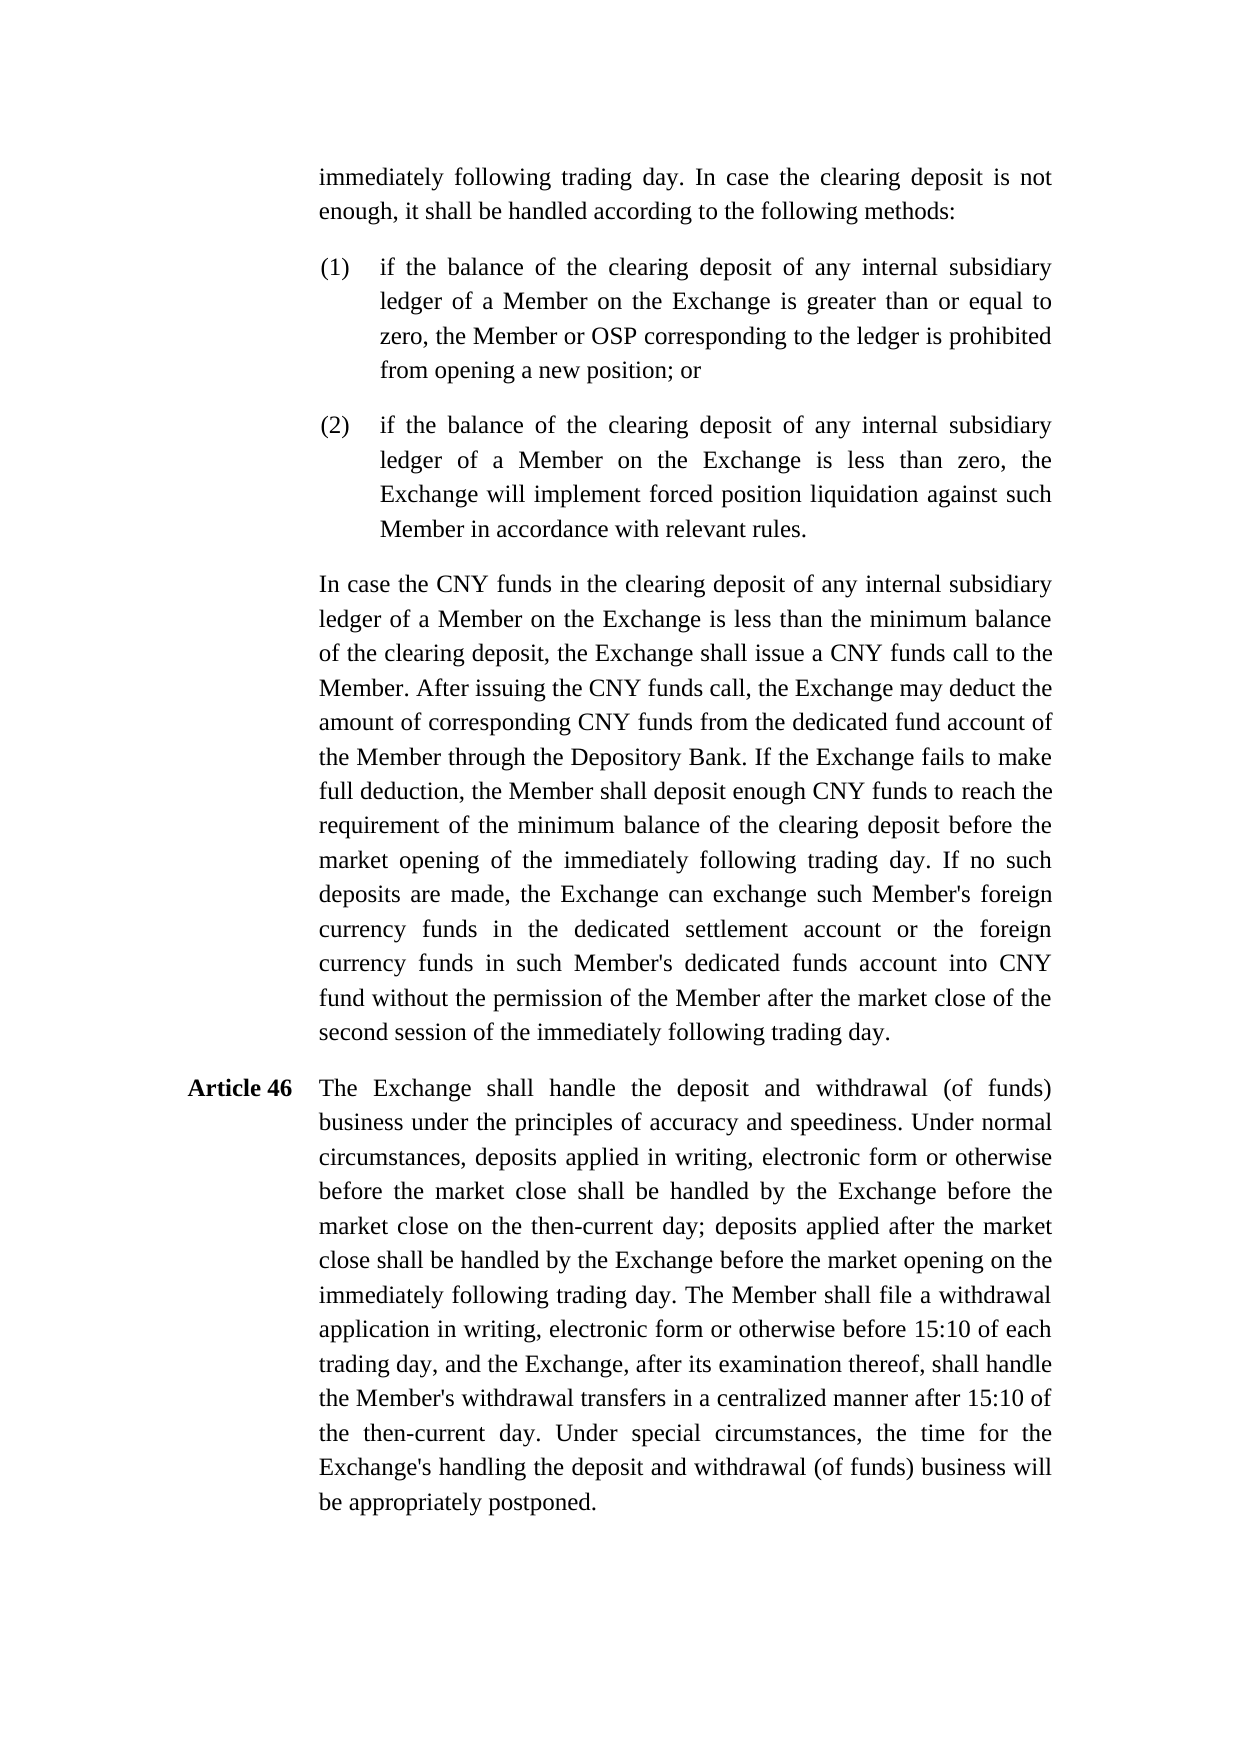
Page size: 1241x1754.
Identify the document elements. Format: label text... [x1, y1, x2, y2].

list if the balance of the clearing deposit of any internal subsidiary ledger of a Member on the Exchange is less than zero, the Exchange will implement forced position liquidation against such Member in accordance with relevant rules. [320, 411, 1053, 543]
list The Exchange shall handle the deposit and withdrawal (of funds) business under the principles of accuracy and speediness. Under normal circumstances, deposits applied in writing, electronic form or otherwise before the market close shall be handled by the Exchange before the market close on the then-current day; deposits applied after the market close shall be handled by the Exchange before the market opening on the immediately following trading day. The Member shall file a withdrawal application in writing, electronic form or otherwise before 15:10 of each trading day, and the Exchange, after its examination thereof, shall handle the Member's withdrawal transfers in a centralized manner after 15:10 of the then-current day. Under special circumstances, the time for the Exchange's handling the deposit and withdrawal (of funds) business will be appropriately postponed. [187, 1073, 1053, 1515]
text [319, 162, 1053, 225]
text In case the CNY funds in the clearing deposit of any internal subsidiary ledger of a Member on the Exchange is less than the minimum balance of the clearing deposit, the Exchange shall issue a CNY funds call to the Member. After issuing the CNY funds call, the Exchange may deduct the amount of corresponding CNY funds from the dedicated fund account of the Member through the Depository Bank. If the Exchange fails to make full deduction, the Member shall deposit enough CNY funds to reach the requirement of the minimum balance of the clearing deposit before the market opening of the immediately following trading day. If no such deposits are made, the Exchange can exchange such Member's foreign currency funds in the dedicated settlement account or the foreign currency funds in such Member's dedicated funds account into CNY fund without the permission of the Member after the market close of the second session of the immediately following trading day. [319, 569, 1053, 1046]
list if the balance of the clearing deposit of any internal subsidiary ledger of a Member on the Exchange is greater than or equal to zero, the Member or OSP corresponding to the ledger is prohibited from opening a new position; or [320, 252, 1053, 384]
